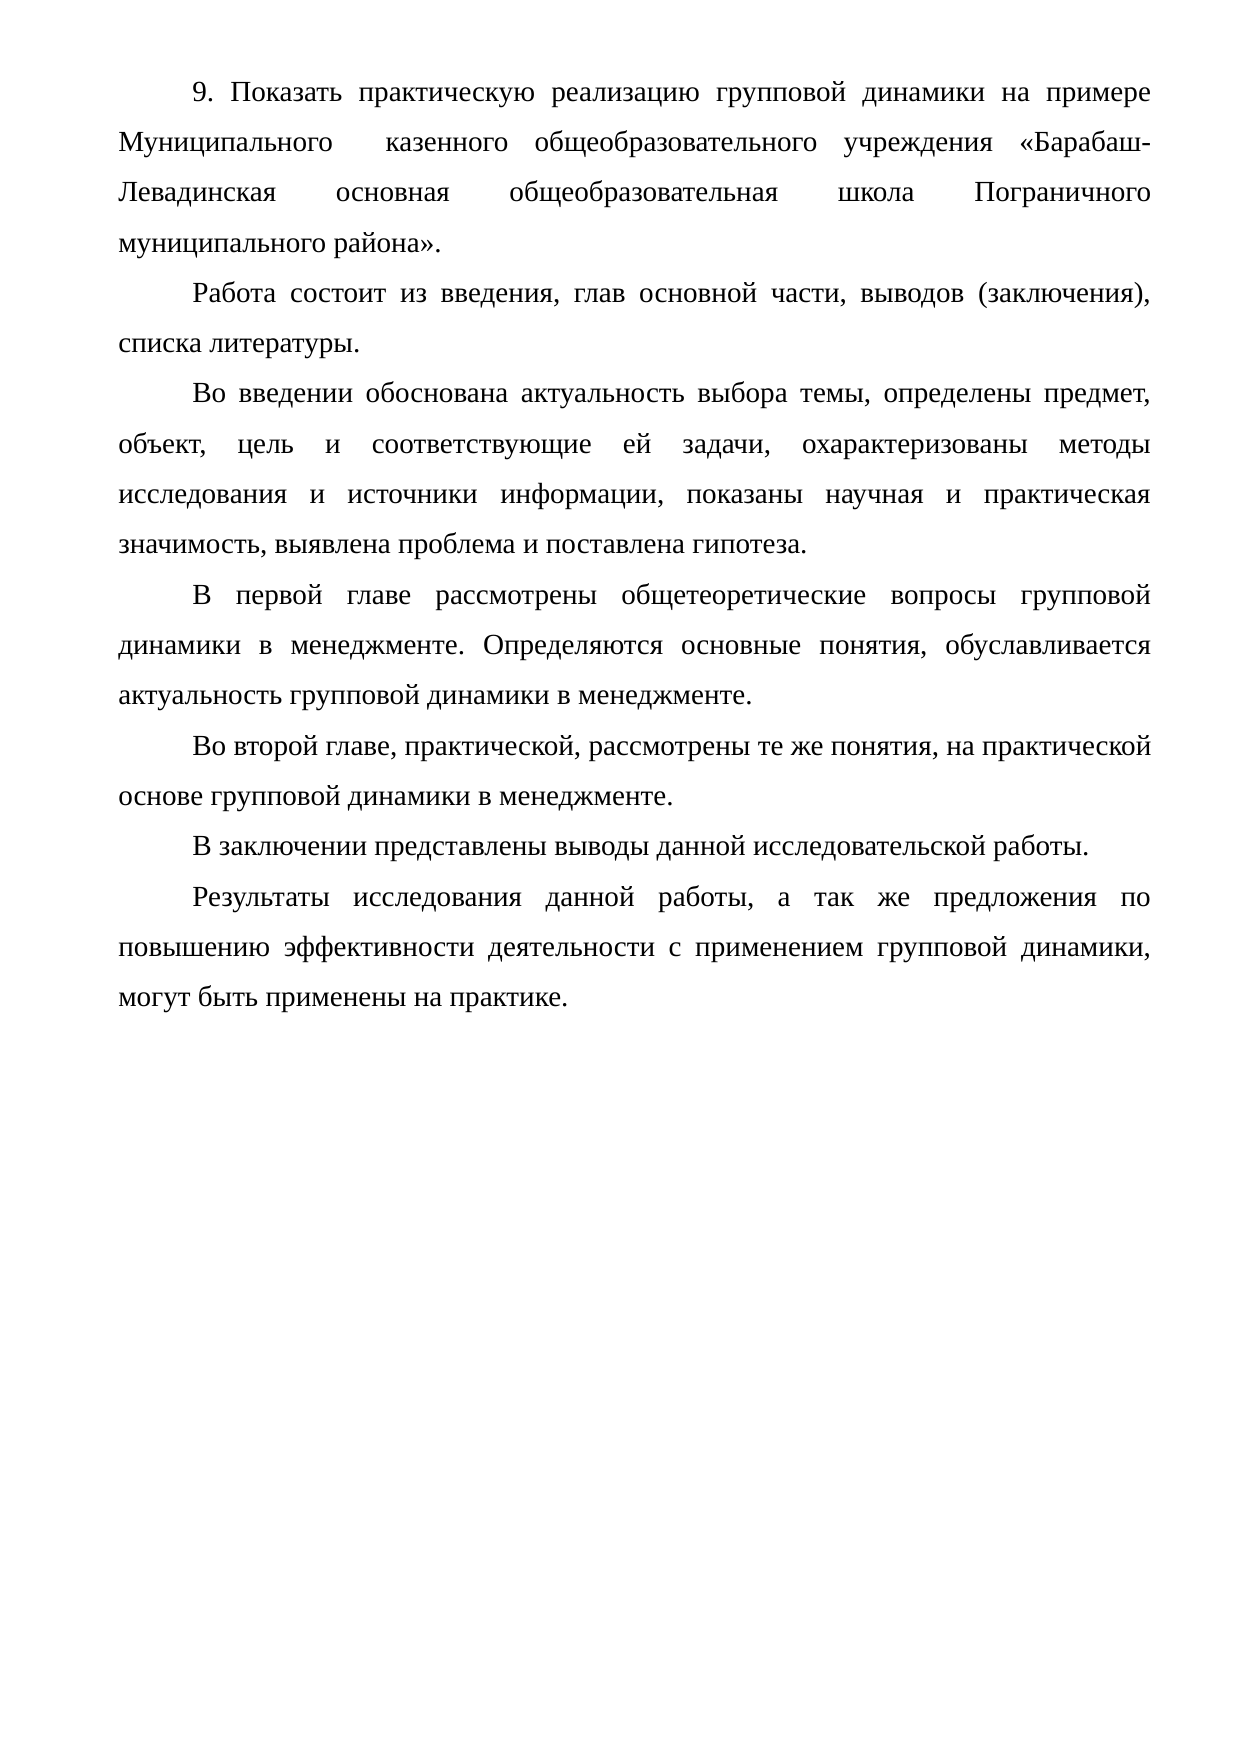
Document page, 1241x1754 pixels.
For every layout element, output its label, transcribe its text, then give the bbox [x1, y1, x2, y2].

text 9. Показать практическую реализацию групповой динамики на примере Муниципального казенного общеобразовательного учреждения «Барабаш-Левадинская основная общеобразовательная школа Пограничного муниципального района». [118, 74, 1152, 258]
text Во второй главе, практической, рассмотрены те же понятия, на практической основе групповой динамики в менеджменте. [118, 728, 1152, 812]
text В заключении представлены выводы данной исследовательской работы. [118, 828, 1152, 862]
text Работа состоит из введения, глав основной части, выводов (заключения), списка литературы. [118, 275, 1152, 359]
text Результаты исследования данной работы, а так же предложения по повышению эффективности деятельности с применением групповой динамики, могут быть применены на практике. [118, 879, 1152, 1013]
text В первой главе рассмотрены общетеоретические вопросы групповой динамики в менеджменте. Определяются основные понятия, обуславливается актуальность групповой динамики в менеджменте. [118, 577, 1152, 711]
text Во введении обоснована актуальность выбора темы, определены предмет, объект, цель и соответствующие ей задачи, охарактеризованы методы исследования и источники информации, показаны научная и практическая значимость, выявлена проблема и поставлена гипотеза. [118, 376, 1152, 560]
